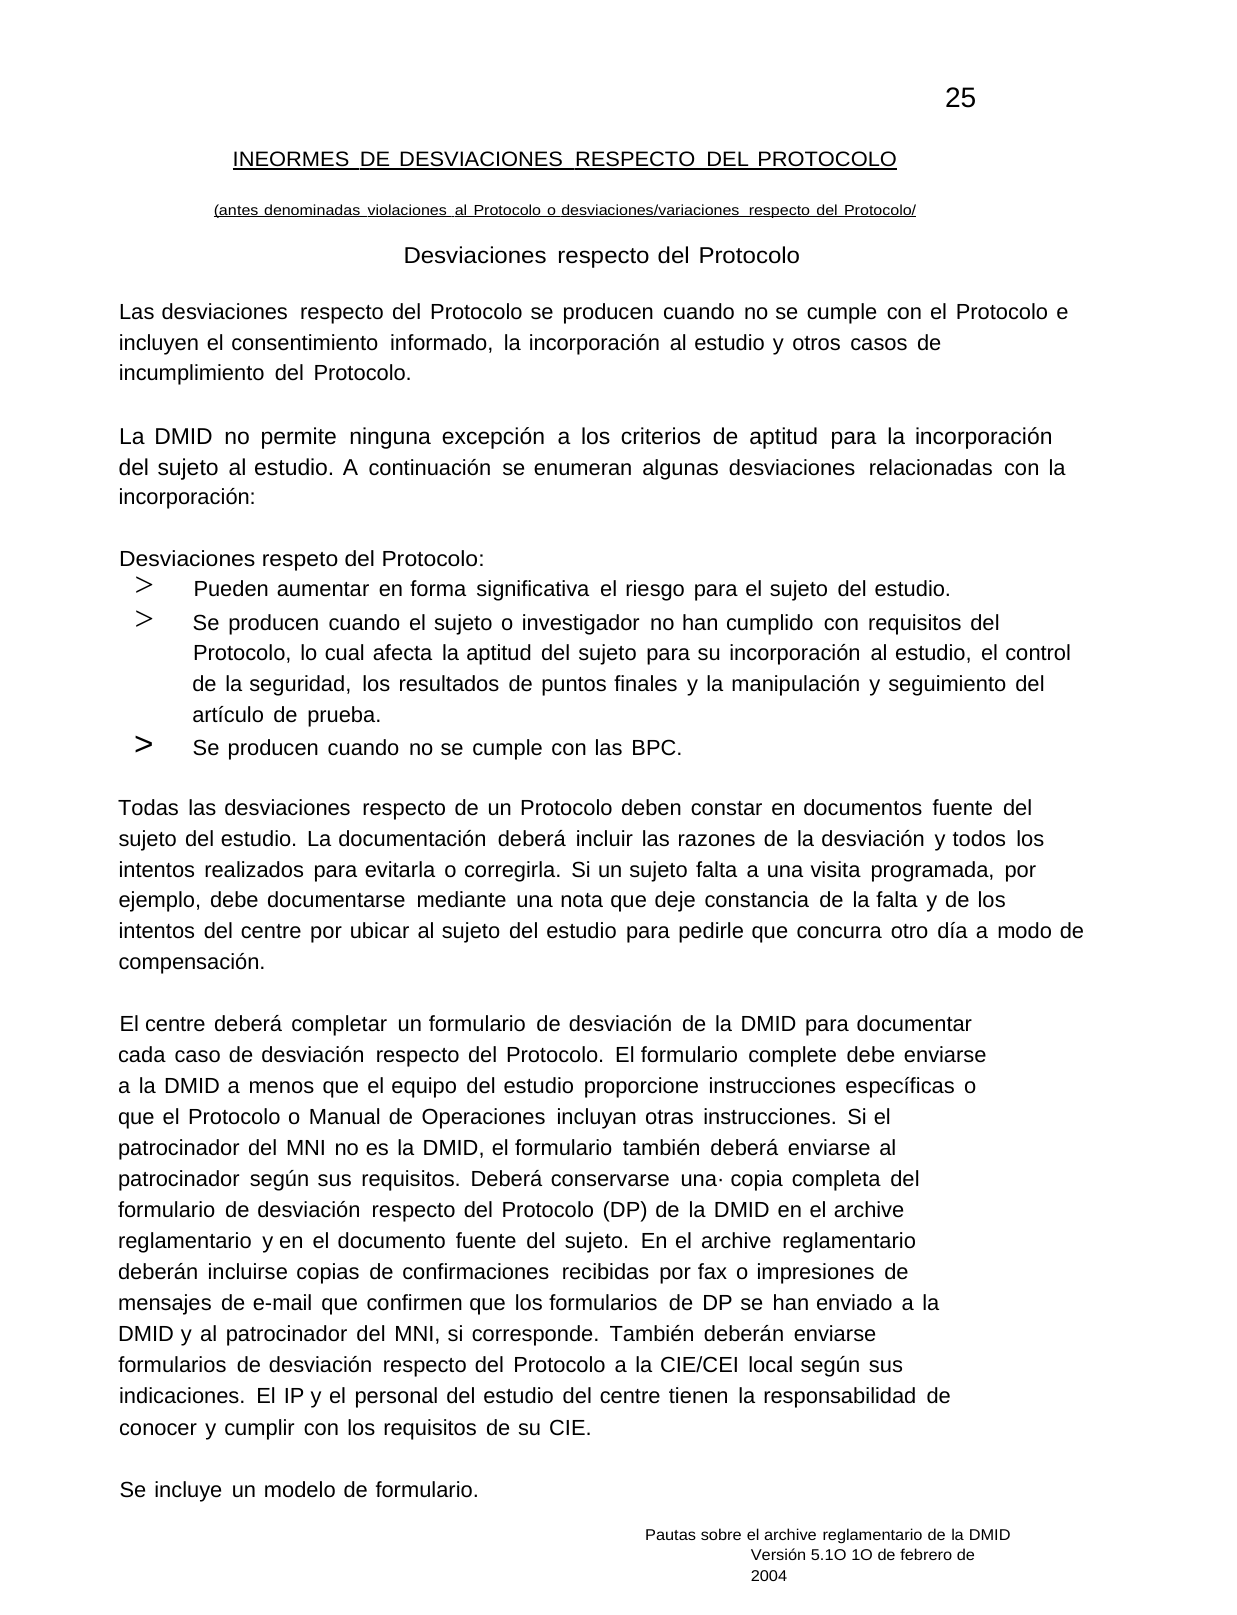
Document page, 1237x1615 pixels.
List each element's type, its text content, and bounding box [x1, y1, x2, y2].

subtitle 25 [106, 81, 976, 113]
text Todas las desviaciones respecto de un Protocolo deben constar en documentos fuente del sujeto del estudio. La documentación deberá incluir las razones de la desviación y todos los intentos realizados para evitarla o corregirla. Si un sujeto falta a una visita programada, por ejemplo, debe documentarse mediante una nota que deje constancia de la falta y de los intentos del centre por ubicar al sujeto del estudio para pedirle que concurra otro día a modo de compensación. [118, 794, 1087, 974]
text (antes denominadas violaciones al Protocolo o desviaciones/variaciones respecto del Protocolo/ [106, 202, 1024, 218]
subtitle Desviaciones respecto del Protocolo [403, 242, 1098, 268]
text Pautas sobre el archive reglamentario de la DMID Versión 5.1O 1O de febrero de 2004 [645, 1526, 1013, 1584]
text Las desviaciones respecto del Protocolo se producen cuando no se cumple con el Protocolo e incluyen el consentimiento informado, la incorporación al estudio y otros casos de incumplimiento del Protocolo. [118, 299, 1072, 385]
text Desviaciones respeto del Protocolo: [119, 546, 1098, 571]
text La DMID no permite ninguna excepción a los criterios de aptitud para la incorporación del sujeto al estudio. A continuación se enumeran algunas desviaciones relacionadas con la incorporación: [118, 423, 1068, 509]
text INEORMES DE DESVIACIONES RESPECTO DEL PROTOCOLO [106, 147, 1023, 171]
text > Se producen cuando el sujeto o investigador no han cumplido con requisitos del [134, 603, 1098, 637]
text El centre deberá completar un formulario de desviación de la DMID para documentar cada caso de desviación respecto del Protocolo. El formulario complete debe enviarse a la DMID a menos que el equipo del estudio proporcione instrucciones específicas o que el Protocolo o Manual de Operaciones incluyan otras instrucciones. Si el patrocinador del MNI no es la DMID, el formulario también deberá enviarse al patrocinador según sus requisitos. Deberá conservarse una· copia completa del formulario de desviación respecto del Protocolo (DP) de la DMID en el archive reglamentario y en el documento fuente del sujeto. En el archive reglamentario deberán incluirse copias de confirmaciones recibidas por fax o impresiones de mensajes de e-mail que confirmen que los formularios de DP se han enviado a la DMID y al patrocinador del MNI, si corresponde. También deberán enviarse [118, 1011, 991, 1346]
text Se incluye un modelo de formulario. [119, 1477, 1098, 1503]
text formularios de desviación respecto del Protocolo a la CIE/CEI local según sus indicaciones. El IP y el personal del estudio del centre tienen la responsabilidad de conocer y cumplir con los requisitos de su CIE. [118, 1352, 1026, 1440]
text > Se producen cuando no se cumple con las BPC. [134, 733, 1098, 761]
text > Pueden aumentar en forma significativa el riesgo para el sujeto del estudio. [134, 571, 1098, 603]
text Protocolo, lo cual afecta la aptitud del sujeto para su incorporación al estudio, el control de la seguridad, los resultados de puntos finales y la manipulación y seguimiento del artículo de prueba. [192, 640, 1076, 727]
